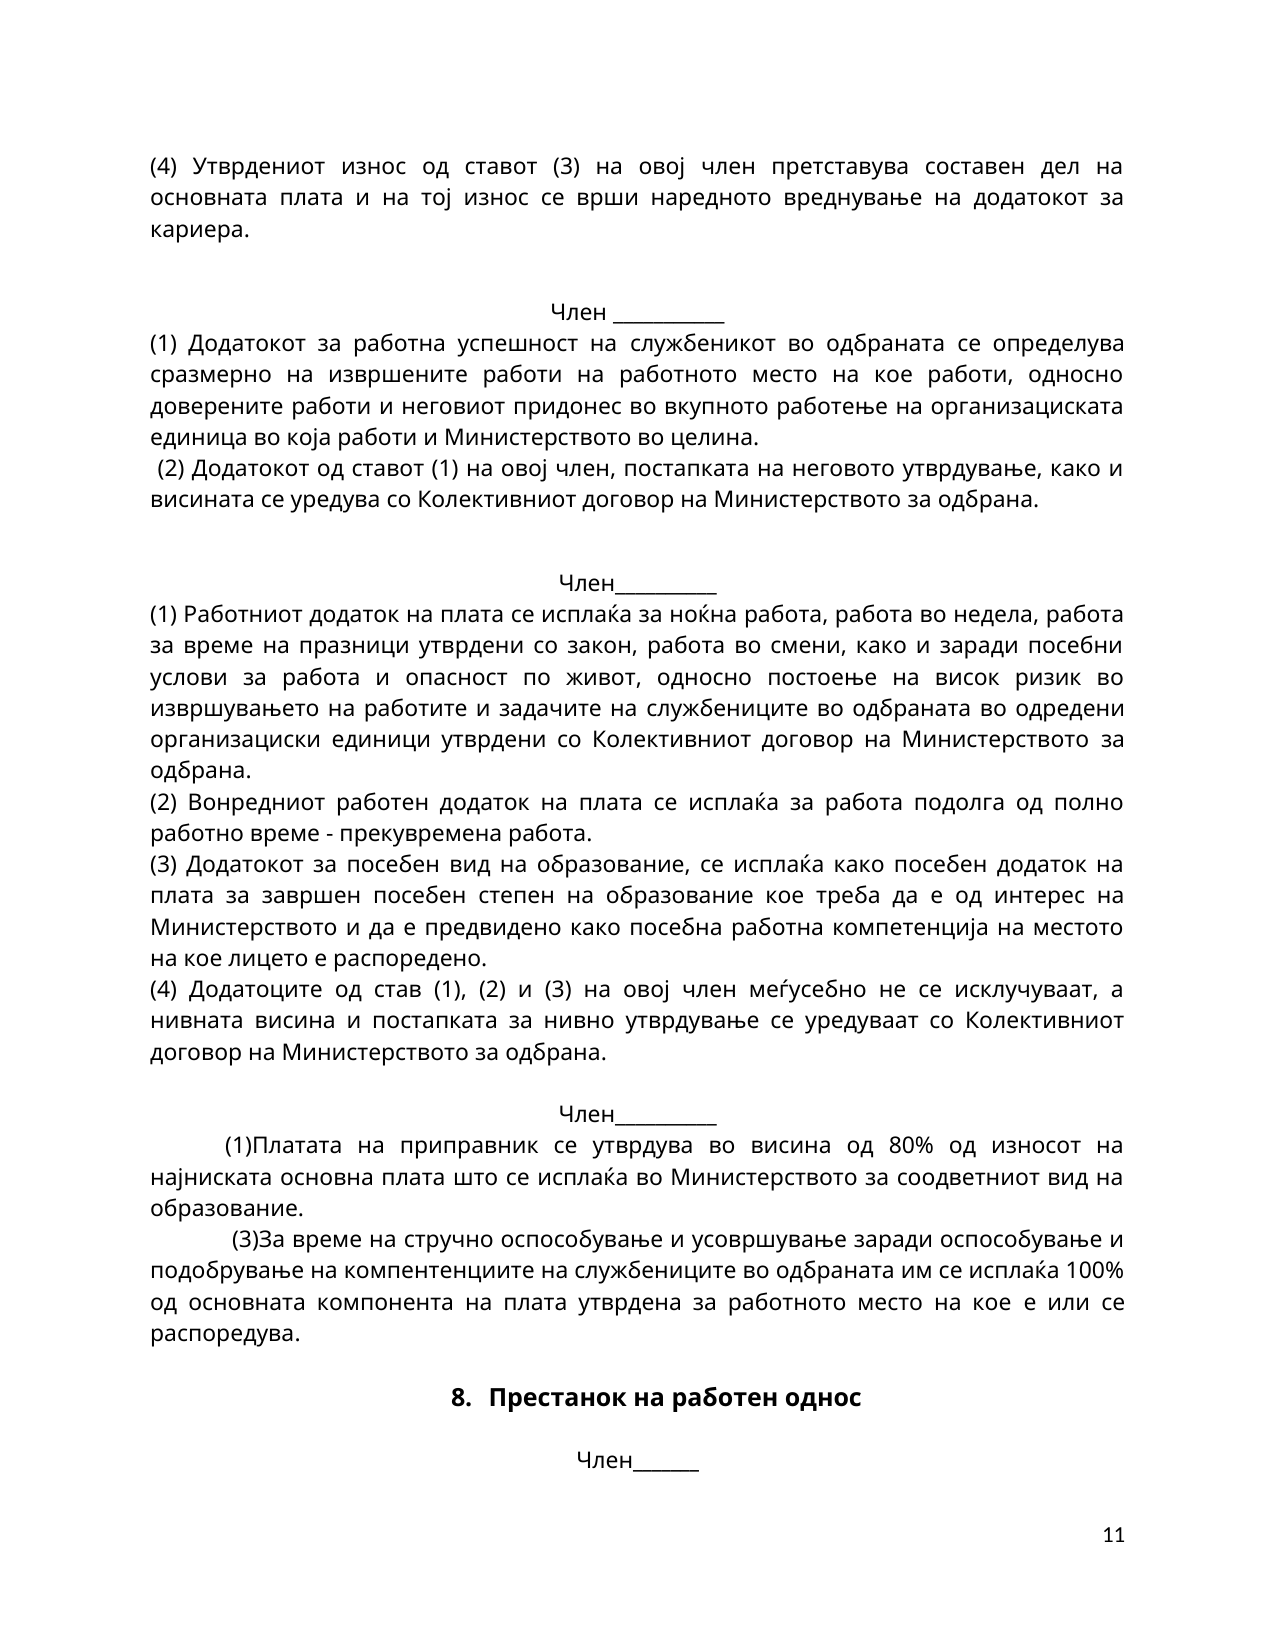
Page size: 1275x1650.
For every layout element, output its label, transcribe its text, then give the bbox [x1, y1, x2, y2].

text (1) Додатокот за работна успешност на службеникот во одбраната се определува сразмерно на извршените работи на работното место на кое работи, односно доверените работи и неговиот придонес во вкупното работење на организациската единица во која работи и Министерството во целина. [150, 327, 1125, 452]
text (4) Додатоците од став (1), (2) и (3) на овој член меѓусебно не се исклучуваат, а нивната висина и постапката за нивно утврдување се уредуваат со Колективниот договор на Министерството за одбрана. [150, 973, 1125, 1067]
text (2) Вонредниот работен додаток на плата се исплаќа за работа подолга од полно работно време - прекувремена работа. [150, 785, 1125, 848]
text (4) Утврдениот износ од ставот (3) на овој член претставува составен дел на основната плата и на тој износ се врши наредното вреднување на додатокот за кариера. [150, 150, 1125, 244]
text Член_______ [150, 1444, 1125, 1476]
text (3) Додатокот за посебен вид на образование, се исплаќа како посебен додаток на плата за завршен посебен степен на образование кое треба да е од интерес на Министерството и да е предвидено како посебна работна компетенција на местото на кое лицето е распоредено. [150, 848, 1125, 973]
text (1)Платата на приправник се утврдува во висина од 80% од износот на најниската основна плата што се исплаќа во Министерството за соодветниот вид на образование. [150, 1129, 1125, 1223]
text Член__________ [150, 1098, 1125, 1129]
text Член ___________ [150, 296, 1125, 327]
text (1) Работниот додаток на плата се исплаќа за ноќна работа, работа во недела, работа за време на празници утврдени со закон, работа во смени, како и заради посебни услови за работа и опасност по живот, односно постоење на висок ризик во извршувањето на работите и задачите на службениците во одбраната во одредени организациски единици утврдени со Колективниот договор на Министерството за одбрана. [150, 598, 1125, 785]
text (2) Додатокот од ставот (1) на овој член, постапката на неговото утврдување, како и висината се уредува со Колективниот договор на Министерството за одбрана. [150, 452, 1125, 514]
text (3)За време на стручно оспособување и усовршување заради оспособување и подобрување на компентенциите на службениците во одбраната им се исплаќа 100% од основната компонента на плата утврдена за работното место на кое е или се распоредува. [150, 1223, 1125, 1348]
list Престанок на работен однос [187, 1379, 1125, 1413]
text Член__________ [150, 567, 1125, 598]
